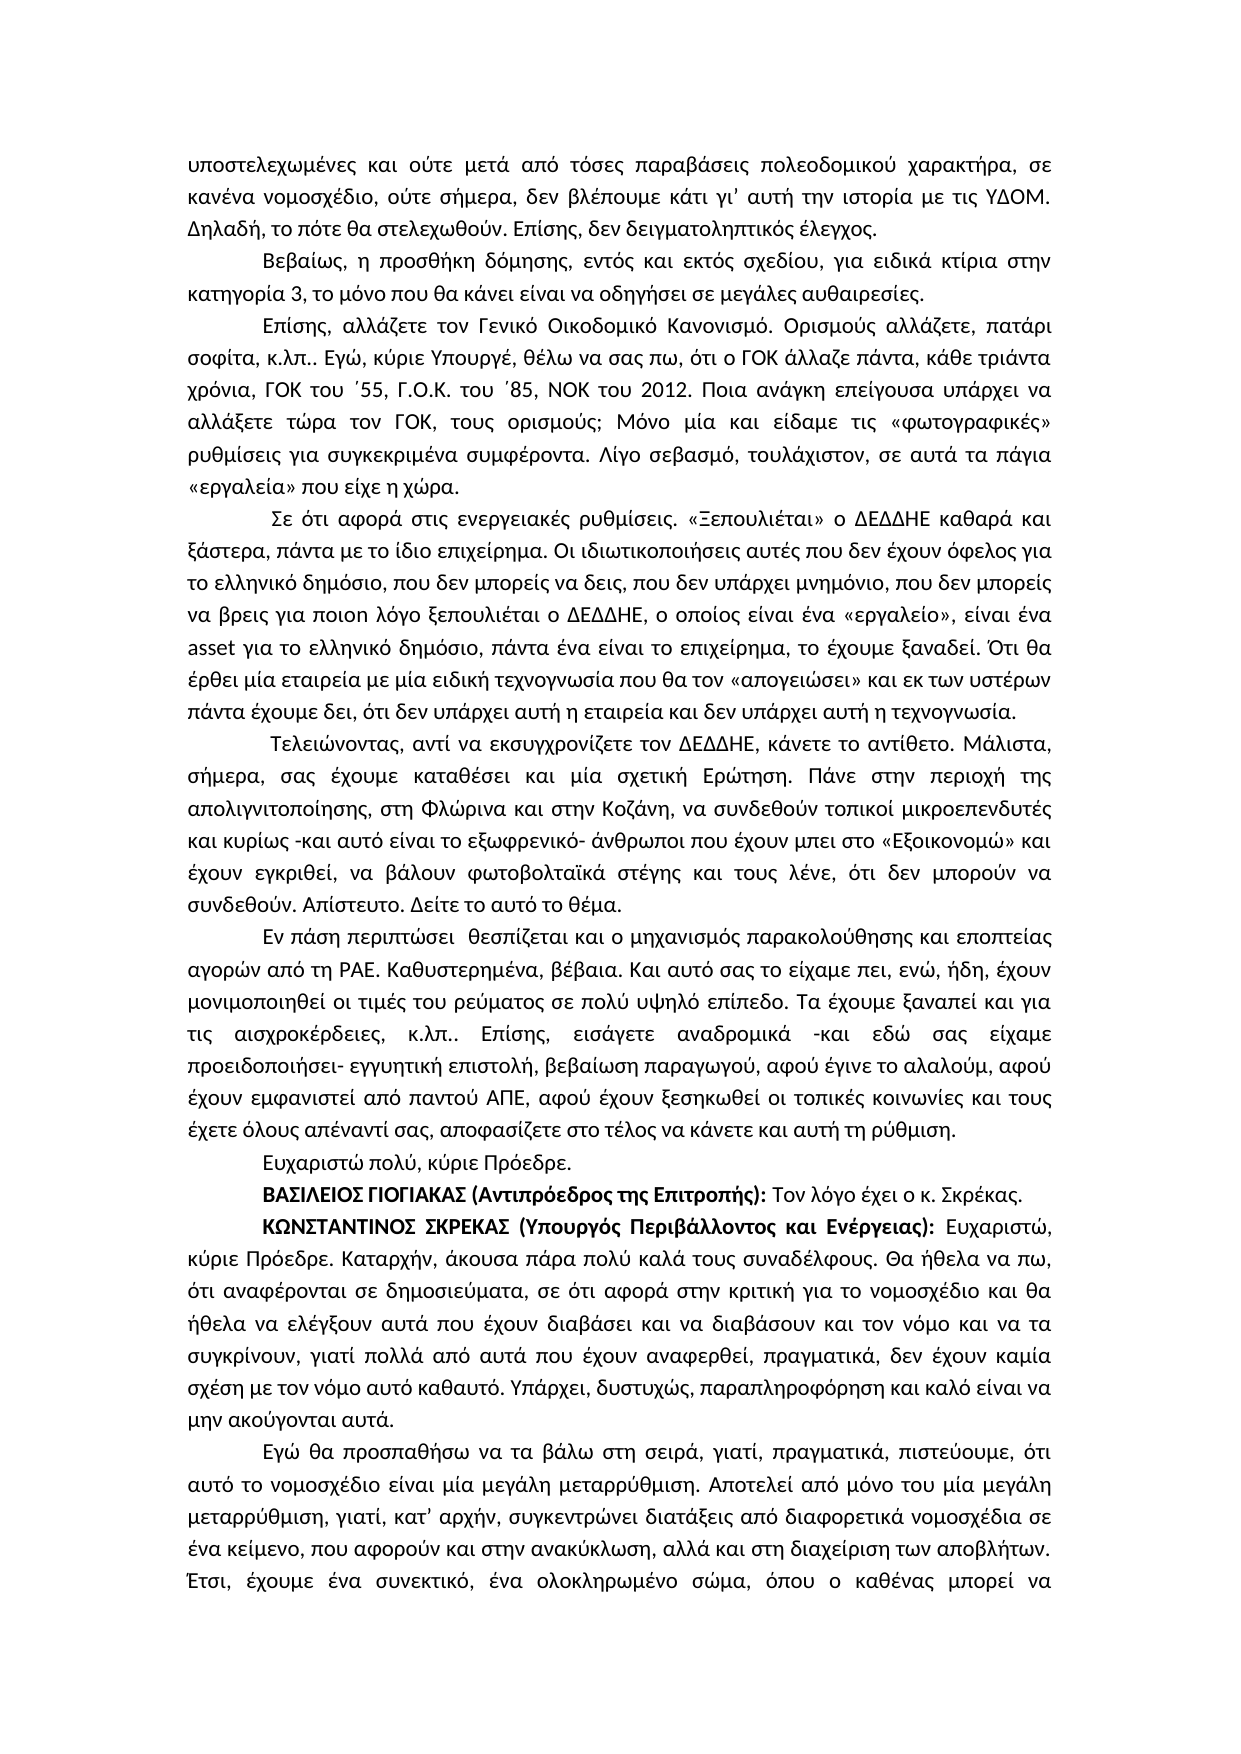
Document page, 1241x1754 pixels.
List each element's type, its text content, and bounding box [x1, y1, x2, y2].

text Επίσης, αλλάζετε τον Γενικό Οικοδομικό Κανονισμό. Ορισμούς αλλάζετε, πατάρι σοφίτα, κ.λπ.. Εγώ, κύριε Υπουργέ, θέλω να σας πω, ότι ο ΓΟΚ άλλαζε πάντα, κάθε τριάντα χρόνια, ΓΟΚ του ΄55, Γ.Ο.Κ. του ΄85, ΝΟΚ του 2012. Ποια ανάγκη επείγουσα υπάρχει να αλλάξετε τώρα τον ΓΟΚ, τους ορισμούς; Μόνο μία και είδαμε τις «φωτογραφικές» ρυθμίσεις για συγκεκριμένα συμφέροντα. Λίγο σεβασμό, τουλάχιστον, σε αυτά τα πάγια «εργαλεία» που είχε η χώρα. [187, 311, 1053, 500]
text Σε ότι αφορά στις ενεργειακές ρυθμίσεις. «Ξεπουλιέται» ο ΔΕΔΔΗΕ καθαρά και ξάστερα, πάντα με το ίδιο επιχείρημα. Οι ιδιωτικοποιήσεις αυτές που δεν έχουν όφελος για το ελληνικό δημόσιο, που δεν μπορείς να δεις, που δεν υπάρχει μνημόνιο, που δεν μπορείς να βρεις για ποιοn λόγο ξεπουλιέται ο ΔΕΔΔΗΕ, ο οποίος είναι ένα «εργαλείο», είναι ένα asset για το ελληνικό δημόσιο, πάντα ένα είναι το επιχείρημα, το έχουμε ξαναδεί. Ότι θα έρθει μία εταιρεία με μία ειδική τεχνογνωσία που θα τον «απογειώσει» και εκ των υστέρων πάντα έχουμε δει, ότι δεν υπάρχει αυτή η εταιρεία και δεν υπάρχει αυτή η τεχνογνωσία. [187, 504, 1053, 725]
text Τελειώνοντας, αντί να εκσυγχρονίζετε τον ΔΕΔΔΗΕ, κάνετε το αντίθετο. Μάλιστα, σήμερα, σας έχουμε καταθέσει και μία σχετική Ερώτηση. Πάνε στην περιοχή της απολιγνιτοποίησης, στη Φλώρινα και στην Κοζάνη, να συνδεθούν τοπικοί μικροεπενδυτές και κυρίως -και αυτό είναι το εξωφρενικό- άνθρωποι που έχουν μπει στο «Εξοικονομώ» και έχουν εγκριθεί, να βάλουν φωτοβολταϊκά στέγης και τους λένε, ότι δεν μπορούν να συνδεθούν. Απίστευτο. Δείτε το αυτό το θέμα. [187, 729, 1053, 918]
text Βεβαίως, η προσθήκη δόμησης, εντός και εκτός σχεδίου, για ειδικά κτίρια στην κατηγορία 3, το μόνο που θα κάνει είναι να οδηγήσει σε μεγάλες αυθαιρεσίες. [187, 247, 1053, 307]
text Εν πάση περιπτώσει θεσπίζεται και ο μηχανισμός παρακολούθησης και εποπτείας αγορών από τη ΡΑΕ. Καθυστερημένα, βέβαια. Και αυτό σας το είχαμε πει, ενώ, ήδη, έχουν μονιμοποιηθεί οι τιμές του ρεύματος σε πολύ υψηλό επίπεδο. Τα έχουμε ξαναπεί και για τις αισχροκέρδειες, κ.λπ.. Επίσης, εισάγετε αναδρομικά -και εδώ σας είχαμε προειδοποιήσει- εγγυητική επιστολή, βεβαίωση παραγωγού, αφού έγινε το αλαλούμ, αφού έχουν εμφανιστεί από παντού ΑΠΕ, αφού έχουν ξεσηκωθεί οι τοπικές κοινωνίες και τους έχετε όλους απέναντί σας, αποφασίζετε στο τέλος να κάνετε και αυτή τη ρύθμιση. [187, 922, 1053, 1144]
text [187, 150, 1053, 242]
text ΒΑΣΙΛΕΙΟΣ ΓΙΟΓΙΑΚΑΣ (Αντιπρόεδρος της Επιτροπής): Τον λόγο έχει ο κ. Σκρέκας. [187, 1180, 1053, 1208]
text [187, 1437, 1053, 1594]
text ΚΩΝΣΤΑΝΤΙΝΟΣ ΣΚΡΕΚΑΣ (Υπουργός Περιβάλλοντος και Ενέργειας): Ευχαριστώ, κύριε Πρόεδρε. Καταρχήν, άκουσα πάρα πολύ καλά τους συναδέλφους. Θα ήθελα να πω, ότι αναφέρονται σε δημοσιεύματα, σε ότι αφορά στην κριτική για το νομοσχέδιο και θα ήθελα να ελέγξουν αυτά που έχουν διαβάσει και να διαβάσουν και τον νόμο και να τα συγκρίνουν, γιατί πολλά από αυτά που έχουν αναφερθεί, πραγματικά, δεν έχουν καμία σχέση με τον νόμο αυτό καθαυτό. Υπάρχει, δυστυχώς, παραπληροφόρηση και καλό είναι να μην ακούγονται αυτά. [187, 1212, 1053, 1433]
text Ευχαριστώ πολύ, κύριε Πρόεδρε. [187, 1148, 1053, 1176]
